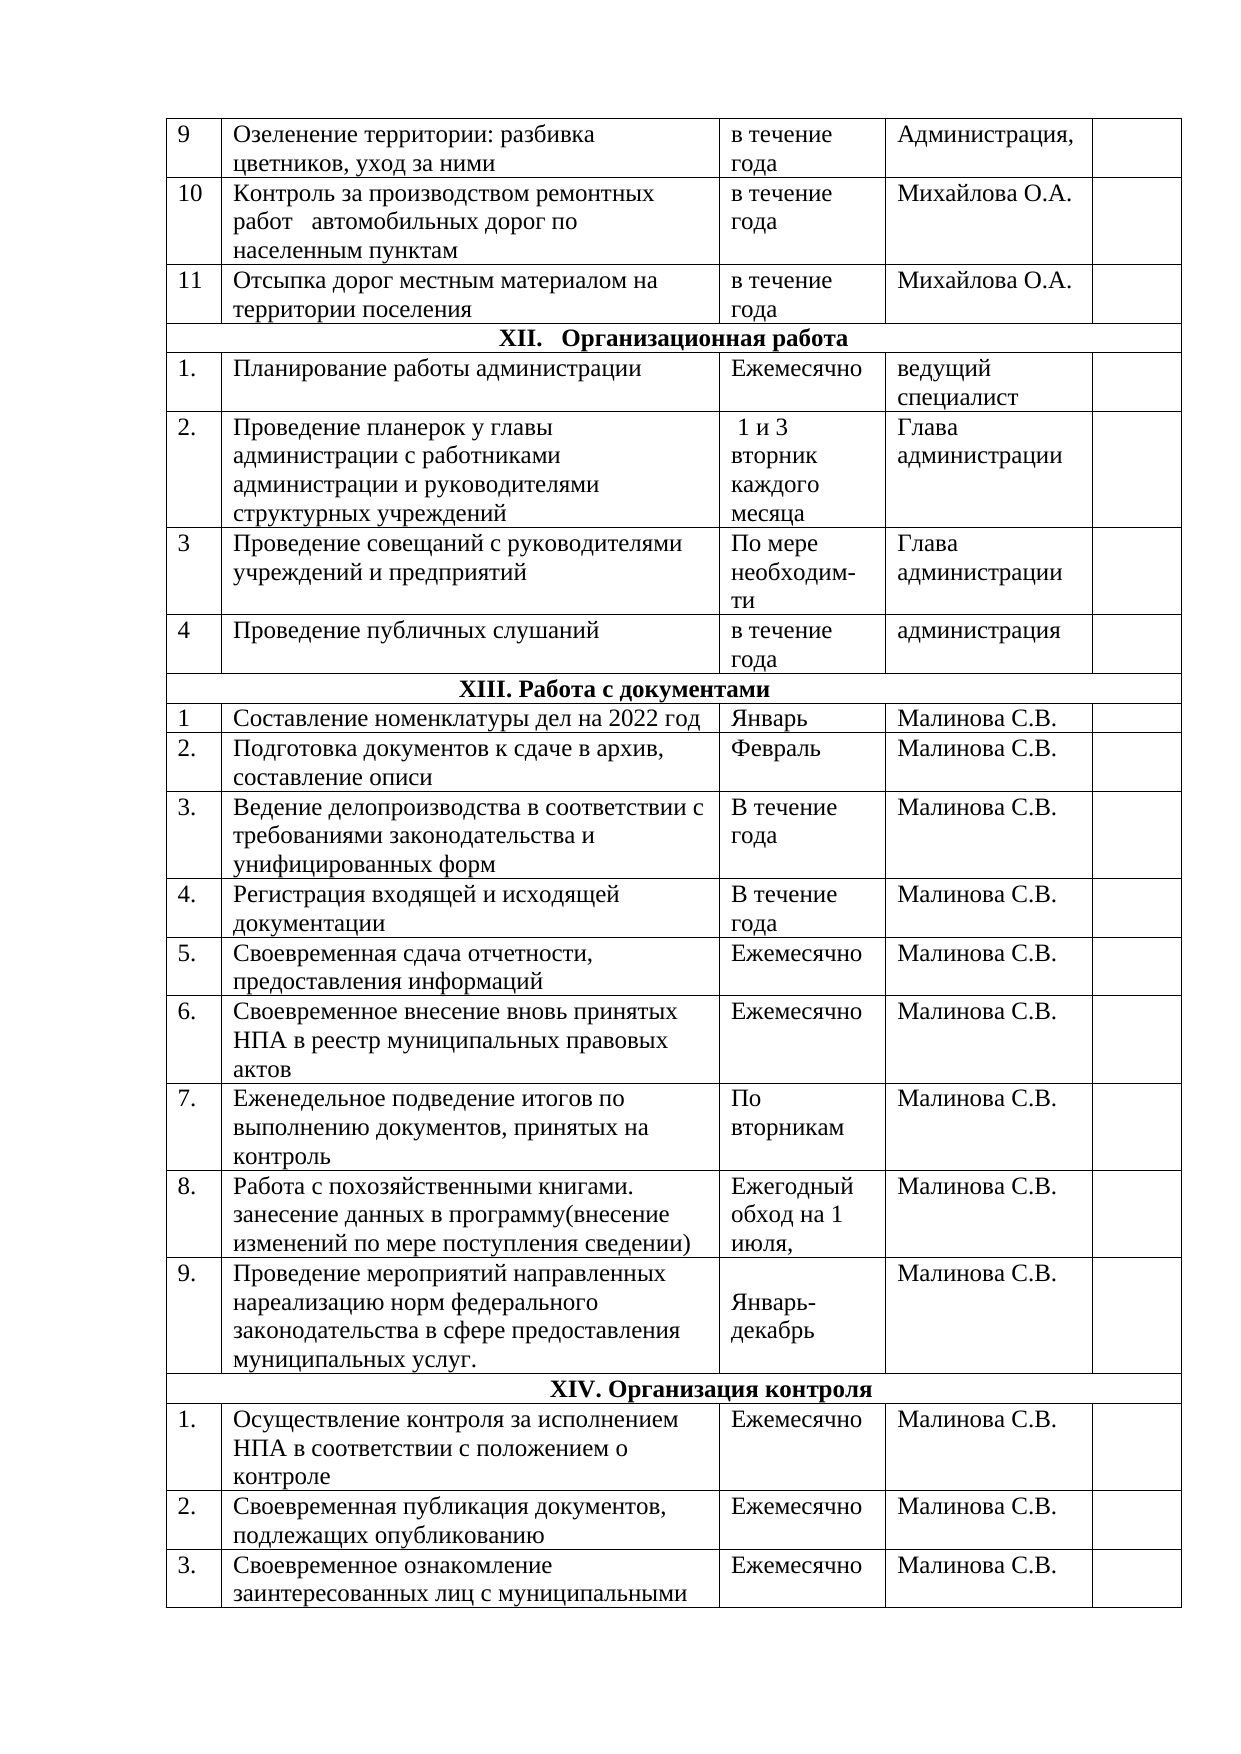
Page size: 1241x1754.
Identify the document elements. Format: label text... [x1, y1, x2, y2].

table_cell [1093, 1404, 1181, 1490]
table_cell Февраль [720, 733, 885, 791]
table_cell [1093, 938, 1181, 995]
table_cell Малинова С.В. [886, 733, 1092, 791]
table_cell Ежемесячно [720, 1491, 885, 1549]
table_cell 5. [167, 938, 221, 995]
table_cell [1093, 1491, 1181, 1549]
table_cell Работа с похозяйственными книгами. занесение данных в программу(внесение изменений по мере поступления сведении) [222, 1171, 719, 1257]
table_cell Своевременная сдача отчетности, предоставления информаций [222, 938, 719, 995]
table_cell 8. [167, 1171, 221, 1257]
table_cell [1093, 1171, 1181, 1257]
table_cell Ежегодный обход на 1 июля, [720, 1171, 885, 1257]
table_cell 1 [167, 704, 221, 732]
table_cell Малинова С.В. [886, 1171, 1092, 1257]
table_cell Малинова С.В. [886, 1084, 1092, 1170]
table_cell Глава администрации [886, 412, 1092, 527]
table_cell [1093, 879, 1181, 937]
table_cell Малинова С.В. [886, 996, 1092, 1082]
table_cell ХIV. Организация контроля [167, 1374, 1181, 1403]
table_cell 1 и 3 вторник каждого месяца [720, 412, 885, 527]
table_cell 3 [167, 528, 221, 614]
table_cell Ежемесячно [720, 353, 885, 411]
table_cell Малинова С.В. [886, 1258, 1092, 1373]
table_cell Малинова С.В. [886, 879, 1092, 937]
table_cell 1. [167, 1404, 221, 1490]
table_cell Малинова С.В. [886, 938, 1092, 995]
table_cell 11 [167, 265, 221, 322]
table_cell 9. [167, 1258, 221, 1373]
table_cell ведущий специалист [886, 353, 1092, 411]
table_cell 4. [167, 879, 221, 937]
table_cell Отсыпка дорог местным материалом на территории поселения [222, 265, 719, 322]
table_cell Малинова С.В. [886, 1491, 1092, 1549]
table_cell Ежемесячно [720, 938, 885, 995]
table_cell 6. [167, 996, 221, 1082]
table_cell Осуществление контроля за исполнением НПА в соответствии с положением о контроле [222, 1404, 719, 1490]
table_cell Михайлова О.А. [886, 178, 1092, 264]
table_cell 2. [167, 1491, 221, 1549]
table_cell Проведение публичных слушаний [222, 615, 719, 673]
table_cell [222, 1550, 719, 1607]
table_cell Ежемесячно [720, 1550, 885, 1607]
table_cell [1093, 265, 1181, 322]
table_cell Проведение планерок у главы администрации с работниками администрации и руководителями структурных учреждений [222, 412, 719, 527]
table_cell 9 [167, 119, 221, 177]
table_cell в течение года [720, 265, 885, 322]
table_cell Администрация, [886, 119, 1092, 177]
table_cell [1093, 996, 1181, 1082]
table_cell Малинова С.В. [886, 704, 1092, 732]
table_cell Глава администрации [886, 528, 1092, 614]
table_cell По мере необходим-ти [720, 528, 885, 614]
table_cell Озеленение территории: разбивка цветников, уход за ними [222, 119, 719, 177]
table_cell 3. [167, 1550, 221, 1607]
table_cell ХIII. Работа с документами [167, 674, 1181, 702]
table_cell 7. [167, 1084, 221, 1170]
table_cell Ежемесячно [720, 1404, 885, 1490]
table_cell [1093, 792, 1181, 878]
table_cell Малинова С.В. [886, 792, 1092, 878]
table_cell [1093, 178, 1181, 264]
table_cell 2. [167, 412, 221, 527]
table_cell [1093, 1258, 1181, 1373]
table_cell Еженедельное подведение итогов по выполнению документов, принятых на контроль [222, 1084, 719, 1170]
table_cell Составление номенклатуры дел на 2022 год [222, 704, 719, 732]
table_cell Проведение мероприятий направленных нареализацию норм федерального законодательства в сфере предоставления муниципальных услуг. [222, 1258, 719, 1373]
table_cell в течение года [720, 178, 885, 264]
table_cell [1093, 615, 1181, 673]
table_cell [1093, 353, 1181, 411]
table_cell администрация [886, 615, 1092, 673]
table_cell в течение года [720, 119, 885, 177]
table_cell Январь-декабрь [720, 1258, 885, 1373]
table_cell [1093, 1084, 1181, 1170]
table_cell [1093, 412, 1181, 527]
table_cell [1093, 528, 1181, 614]
table_cell Январь [720, 704, 885, 732]
table_cell [1093, 733, 1181, 791]
table_cell Михайлова О.А. [886, 265, 1092, 322]
table_cell XII. Организационная работа [167, 324, 1181, 352]
table_cell в течение года [720, 615, 885, 673]
table_cell Малинова С.В. [886, 1550, 1092, 1607]
table_cell Своевременное внесение вновь принятых НПА в реестр муниципальных правовых актов [222, 996, 719, 1082]
table_cell Проведение совещаний с руководителями учреждений и предприятий [222, 528, 719, 614]
table_cell 4 [167, 615, 221, 673]
table_cell 3. [167, 792, 221, 878]
table_cell Контроль за производством ремонтных работ автомобильных дорог по населенным пунктам [222, 178, 719, 264]
table_cell 2. [167, 733, 221, 791]
table_cell Ежемесячно [720, 996, 885, 1082]
table_cell [1093, 1550, 1181, 1607]
table_cell 1. [167, 353, 221, 411]
table_cell [1093, 119, 1181, 177]
table_cell [1093, 704, 1181, 732]
table_cell В течение года [720, 792, 885, 878]
table_cell По вторникам [720, 1084, 885, 1170]
table_cell Малинова С.В. [886, 1404, 1092, 1490]
table_cell Планирование работы администрации [222, 353, 719, 411]
table_cell Подготовка документов к сдаче в архив, составление описи [222, 733, 719, 791]
table_cell Своевременная публикация документов, подлежащих опубликованию [222, 1491, 719, 1549]
table_cell В течение года [720, 879, 885, 937]
table_cell 10 [167, 178, 221, 264]
table_cell Ведение делопроизводства в соответствии с требованиями законодательства и унифицированных форм [222, 792, 719, 878]
table_cell Регистрация входящей и исходящей документации [222, 879, 719, 937]
